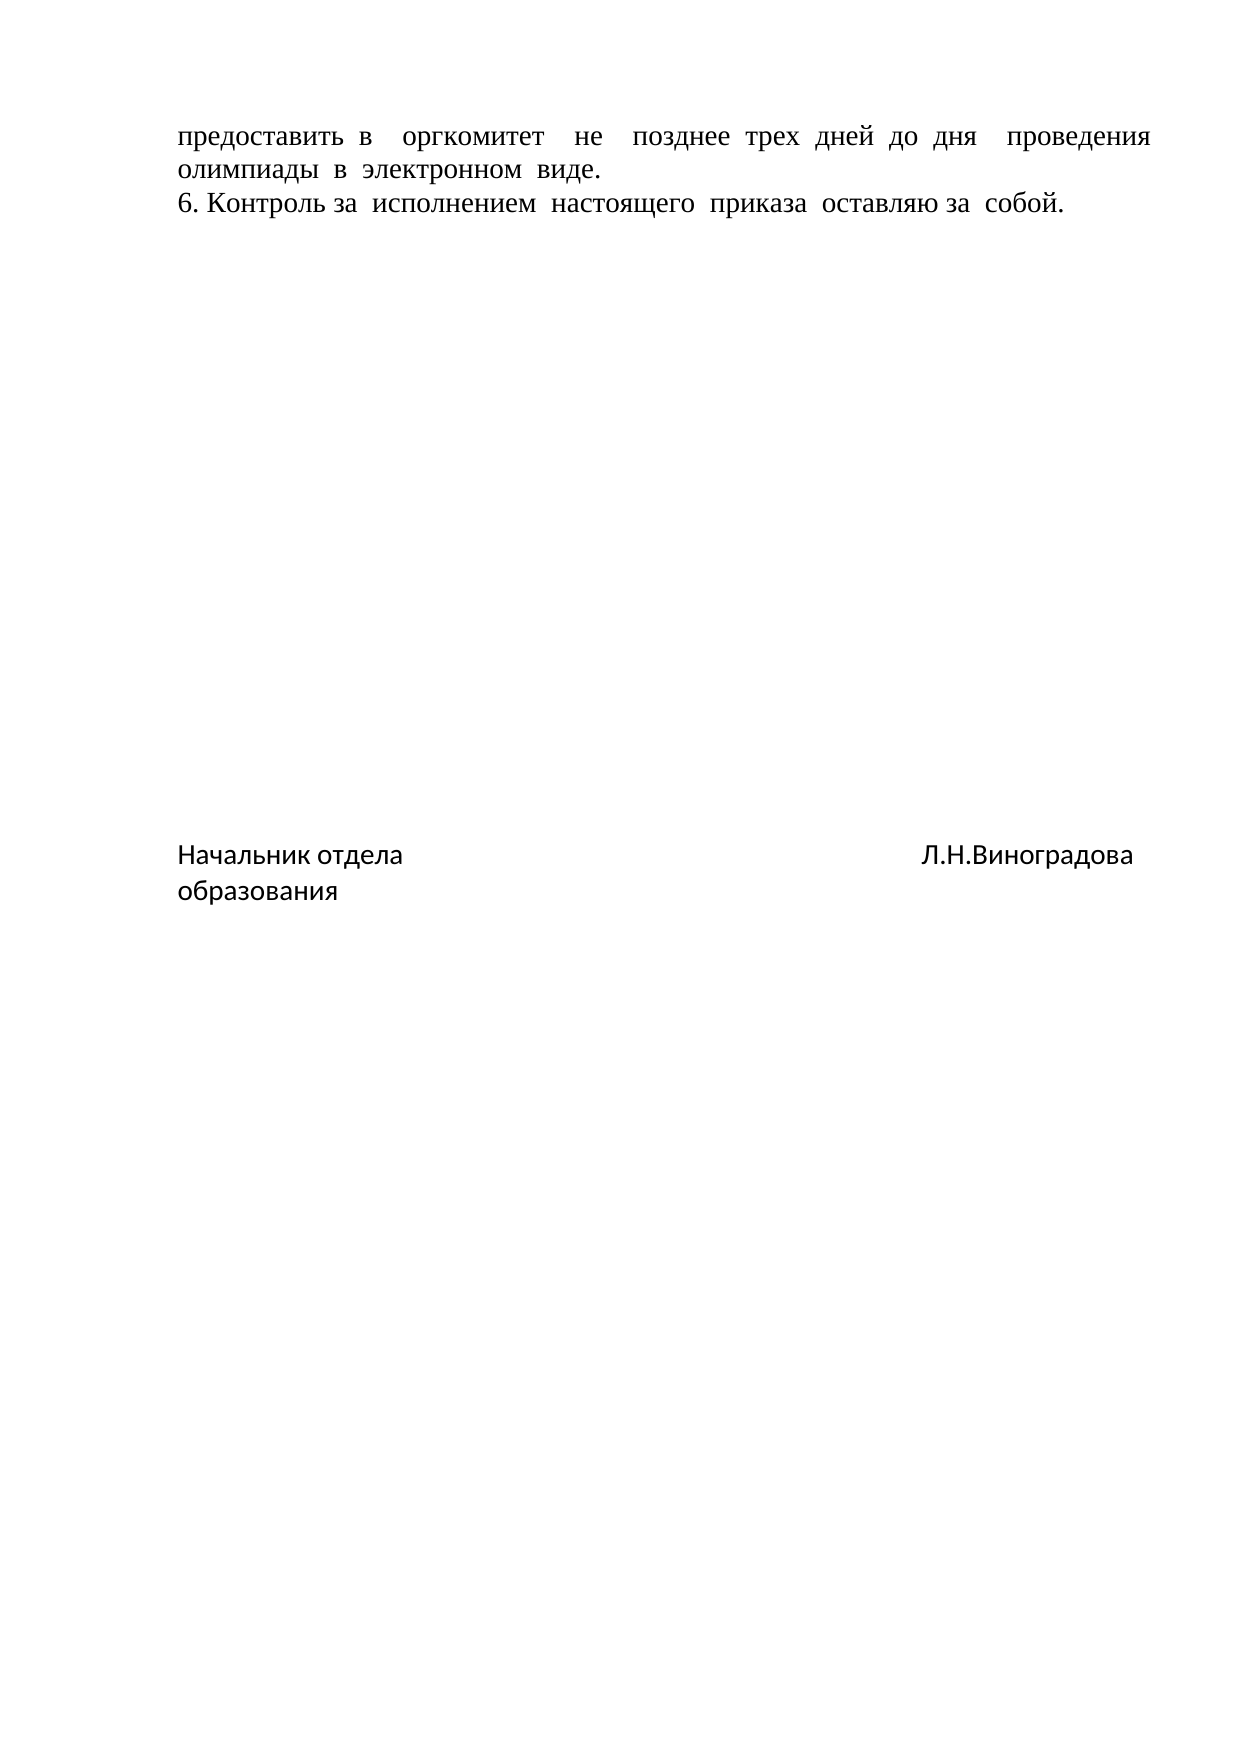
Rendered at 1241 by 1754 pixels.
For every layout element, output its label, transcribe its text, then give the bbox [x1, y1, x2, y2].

text Начальник отдела Л.Н.Виноградова [177, 836, 1152, 872]
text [177, 118, 1152, 185]
text 6. Контроль за исполнением настоящего приказа оставляю за собой. [177, 185, 1152, 219]
text образования [177, 872, 1152, 907]
